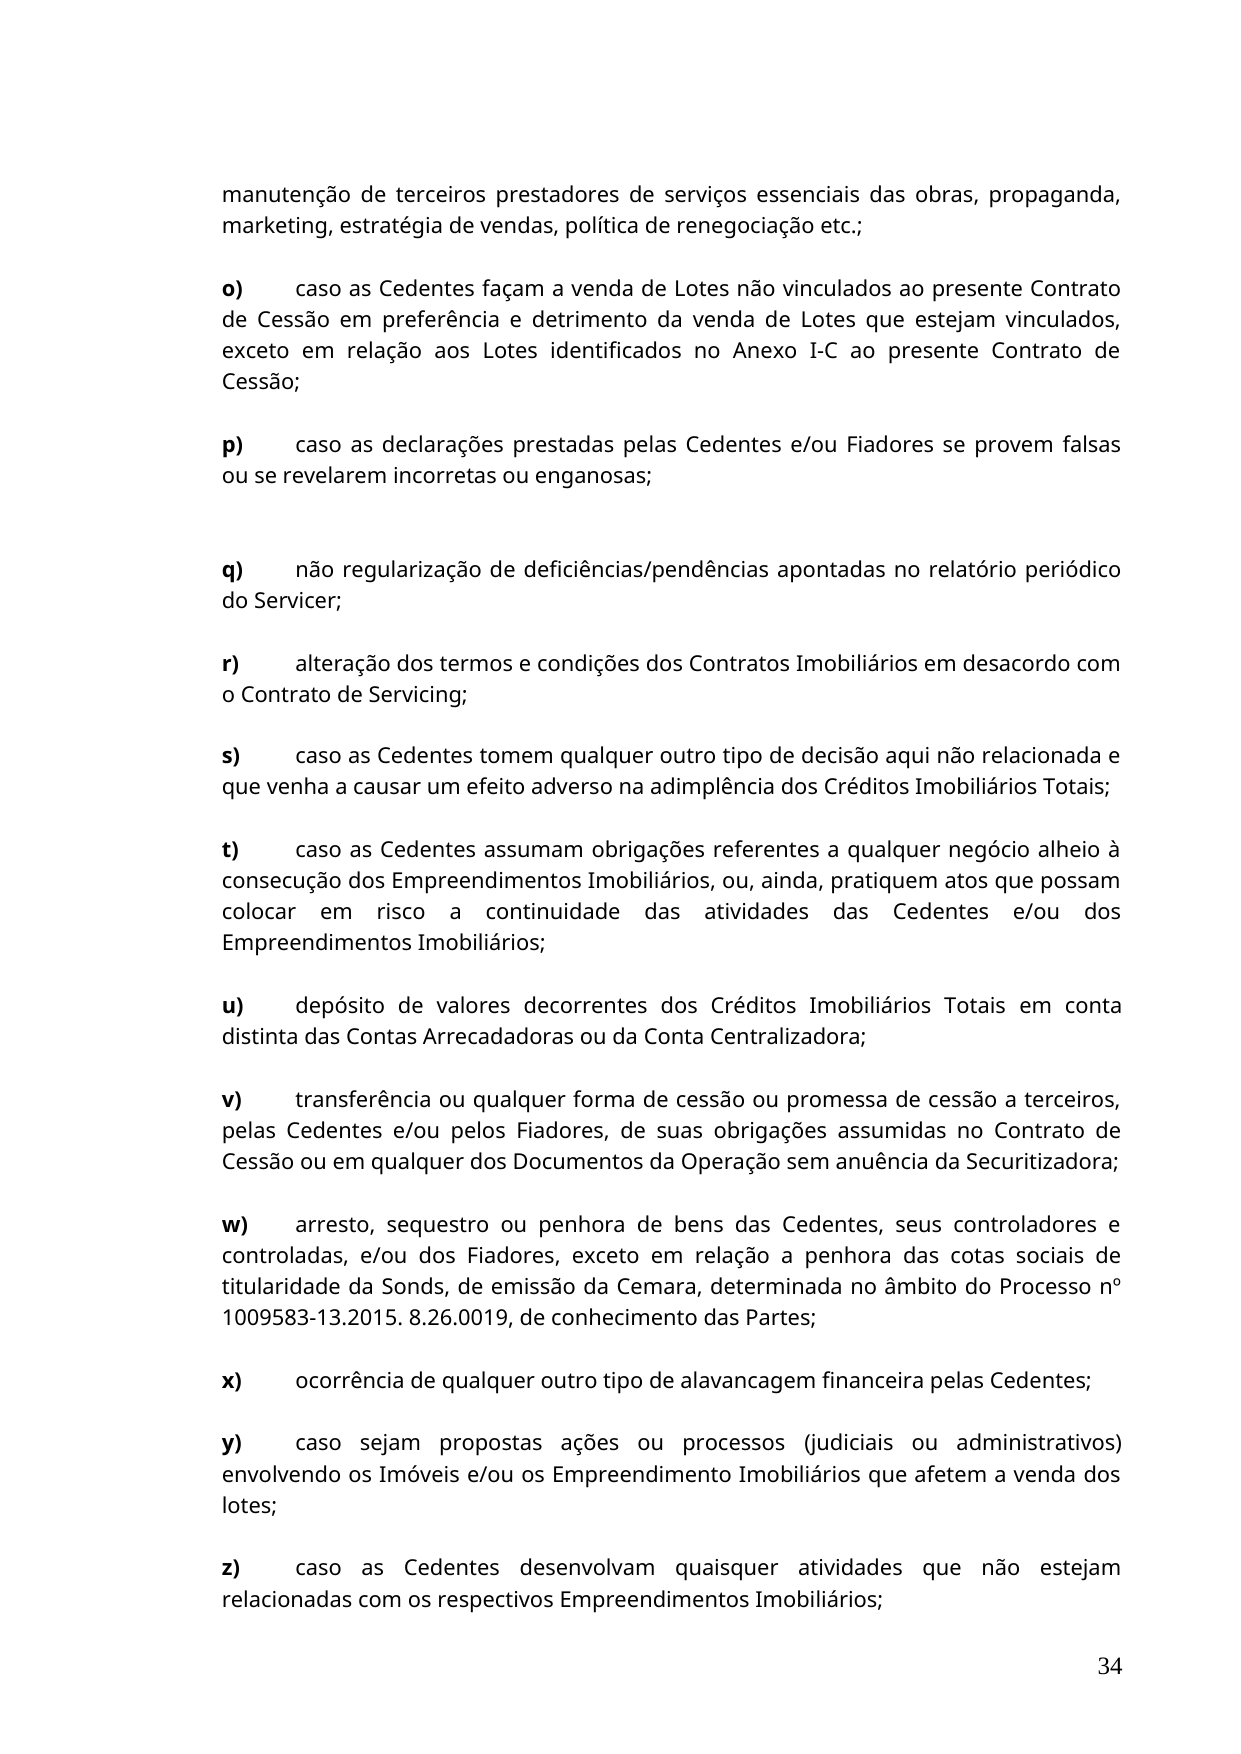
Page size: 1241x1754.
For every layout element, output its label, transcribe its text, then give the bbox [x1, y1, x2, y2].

list não regularização de deficiências/pendências apontadas no relatório periódico do Servicer; [222, 552, 1122, 615]
list caso sejam propostas ações ou processos (judiciais ou administrativos) envolvendo os Imóveis e/ou os Empreendimento Imobiliários que afetem a venda dos lotes; [222, 1426, 1122, 1519]
list ocorrência de qualquer outro tipo de alavancagem financeira pelas Cedentes; [222, 1363, 1122, 1394]
list caso as Cedentes façam a venda de Lotes não vinculados ao presente Contrato de Cessão em preferência e detrimento da venda de Lotes que estejam vinculados, exceto em relação aos Lotes identificados no Anexo I-C ao presente Contrato de Cessão; [222, 271, 1122, 396]
list caso as Cedentes desenvolvam quaisquer atividades que não estejam relacionadas com os respectivos Empreendimentos Imobiliários; [222, 1551, 1122, 1613]
list caso as Cedentes tomem qualquer outro tipo de decisão aqui não relacionada e que venha a causar um efeito adverso na adimplência dos Créditos Imobiliários Totais; [222, 738, 1122, 801]
list alteração dos termos e condições dos Contratos Imobiliários em desacordo com o Contrato de Servicing; [222, 646, 1122, 708]
list depósito de valores decorrentes dos Créditos Imobiliários Totais em conta distinta das Contas Arrecadadoras ou da Conta Centralizadora; [222, 988, 1122, 1051]
list caso as declarações prestadas pelas Cedentes e/ou Fiadores se provem falsas ou se revelarem incorretas ou enganosas; [222, 427, 1122, 490]
list arresto, sequestro ou penhora de bens das Cedentes, seus controladores e controladas, e/ou dos Fiadores, exceto em relação a penhora das cotas sociais de titularidade da Sonds, de emissão da Cemara, determinada no âmbito do Processo nº 1009583-13.2015. 8.26.0019, de conhecimento das Partes; [222, 1207, 1122, 1332]
list transferência ou qualquer forma de cessão ou promessa de cessão a terceiros, pelas Cedentes e/ou pelos Fiadores, de suas obrigações assumidas no Contrato de Cessão ou em qualquer dos Documentos da Operação sem anuência da Securitizadora; [222, 1082, 1122, 1176]
list caso as Cedentes assumam obrigações referentes a qualquer negócio alheio à consecução dos Empreendimentos Imobiliários, ou, ainda, pratiquem atos que possam colocar em risco a continuidade das atividades das Cedentes e/ou dos Empreendimentos Imobiliários; [222, 832, 1122, 957]
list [222, 177, 1122, 240]
